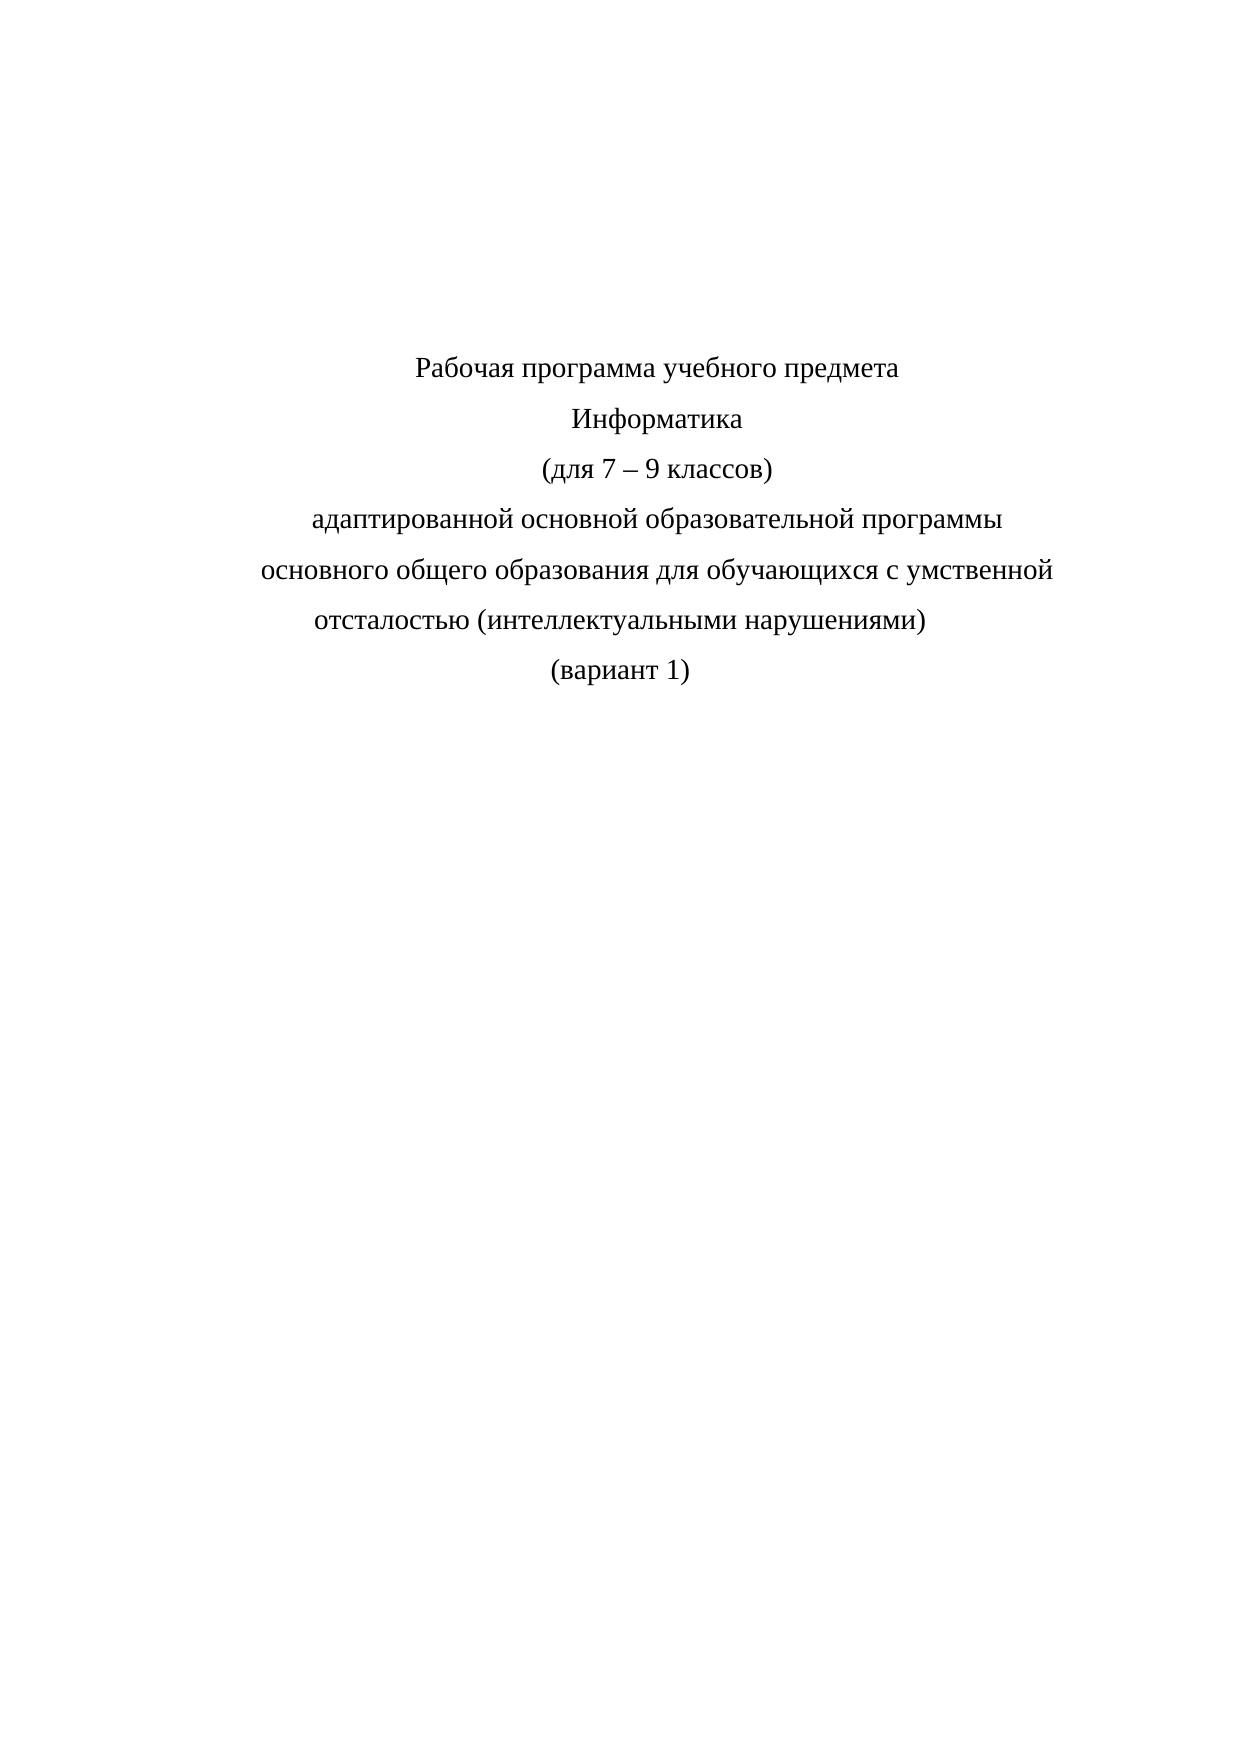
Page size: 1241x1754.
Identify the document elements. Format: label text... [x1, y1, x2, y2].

text основного общего образования для обучающихся с умственной отсталостью (интеллектуальными нарушениями) [148, 552, 1092, 636]
text (для 7 – 9 классов) [148, 451, 1092, 485]
text Рабочая программа учебного предмета [148, 351, 1092, 384]
text адаптированной основной образовательной программы [148, 502, 1092, 535]
text Информатика [148, 401, 1092, 434]
text (вариант 1) [148, 652, 1092, 686]
